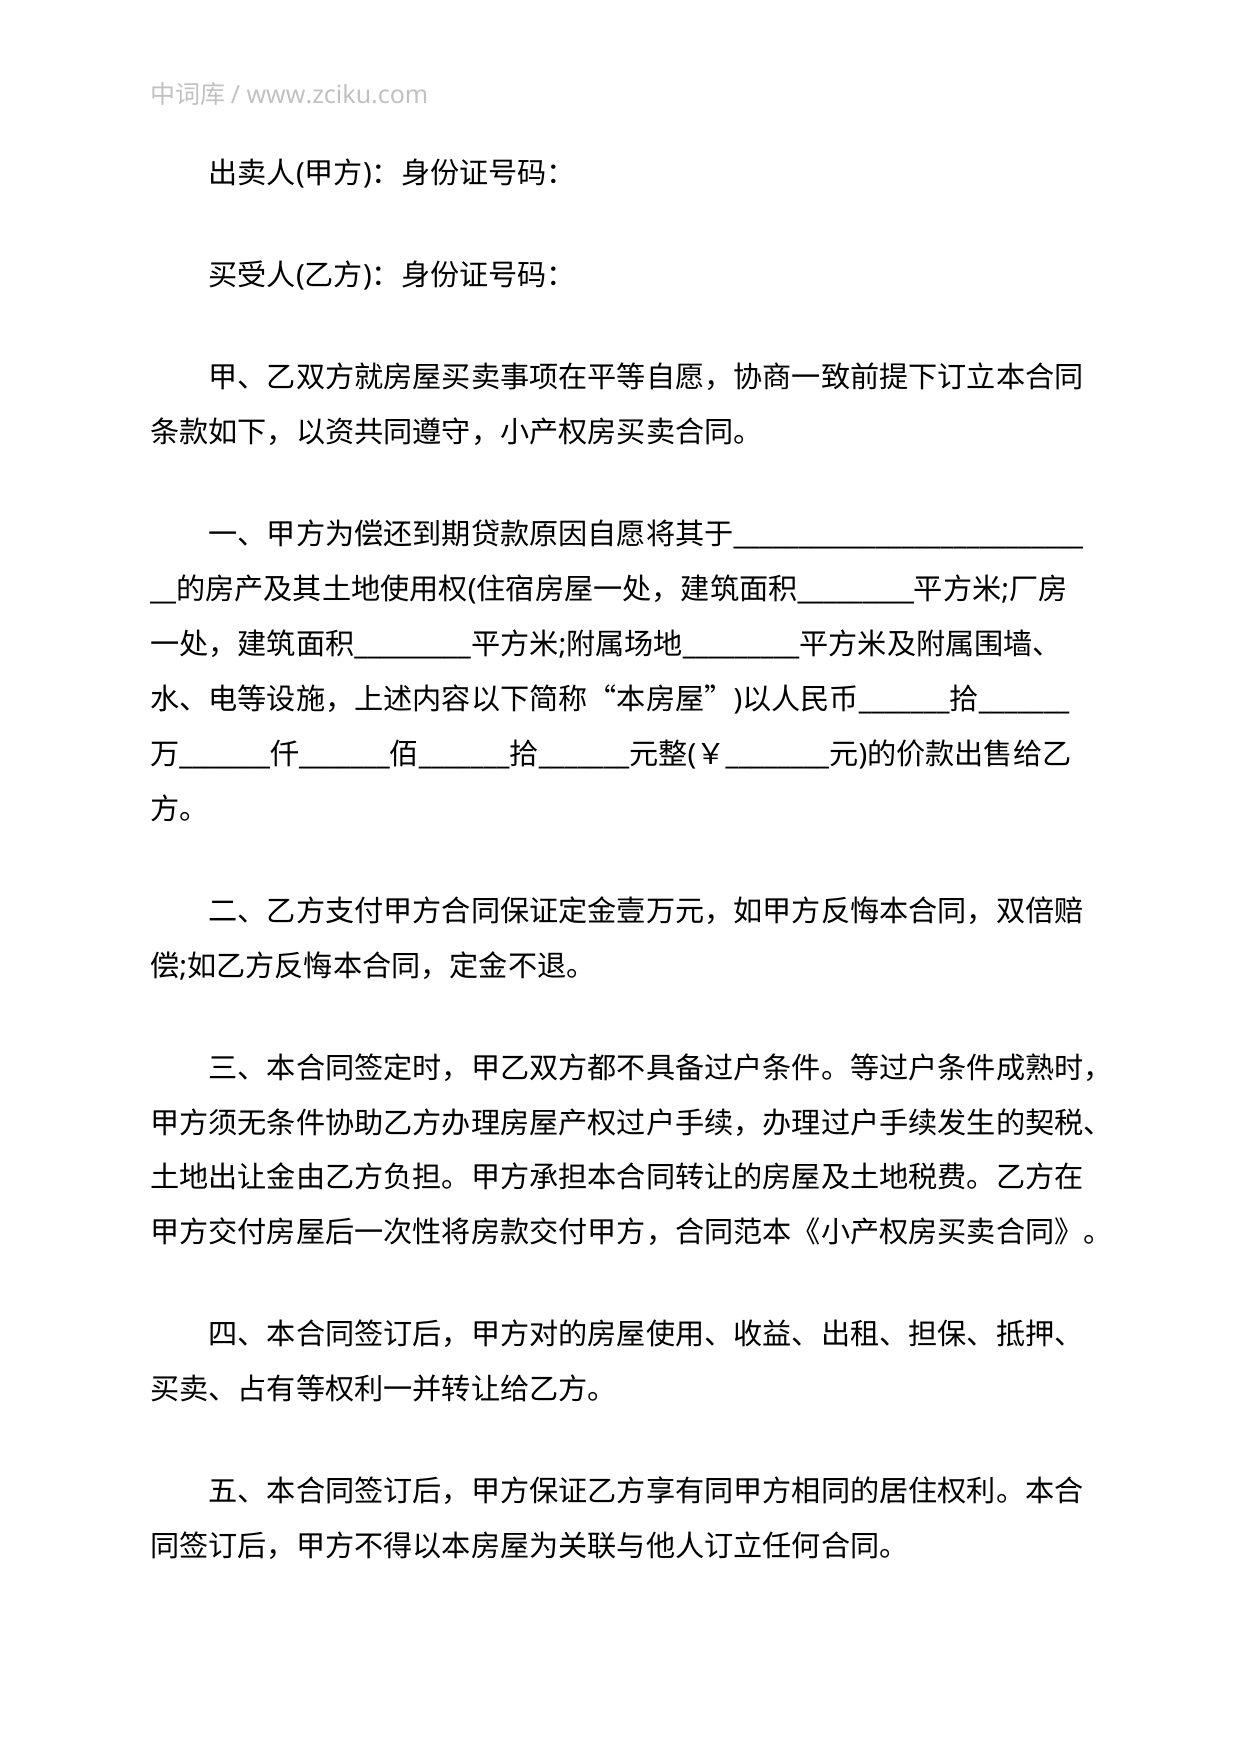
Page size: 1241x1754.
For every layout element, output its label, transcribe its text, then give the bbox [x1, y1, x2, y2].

text 二、乙方支付甲方合同保证定金壹万元，如甲方反悔本合同，双倍赔偿;如乙方反悔本合同，定金不退。 [150, 887, 1090, 985]
text 一、甲方为偿还到期贷款原因自愿将其于_____________________________的房产及其土地使用权(住宿房屋一处，建筑面积_________平方米;厂房一处，建筑面积_________平方米;附属场地_________平方米及附属围墙、水、电等设施，上述内容以下简称“本房屋”)以人民币_______拾_______万_______仟_______佰_______拾_______元整(￥________元)的价款出售给乙方。 [150, 511, 1090, 828]
text 买受人(乙方)：身份证号码： [150, 252, 1090, 294]
text 四、本合同签订后，甲方对的房屋使用、收益、出租、担保、抵押、买卖、占有等权利一并转让给乙方。 [150, 1311, 1090, 1408]
text 出卖人(甲方)：身份证号码： [150, 150, 1090, 192]
text 三、本合同签定时，甲乙双方都不具备过户条件。等过户条件成熟时，甲方须无条件协助乙方办理房屋产权过户手续，办理过户手续发生的契税、土地出让金由乙方负担。甲方承担本合同转让的房屋及土地税费。乙方在甲方交付房屋后一次性将房款交付甲方，合同范本《小产权房买卖合同》。 [150, 1044, 1090, 1251]
text 甲、乙双方就房屋买卖事项在平等自愿，协商一致前提下订立本合同条款如下，以资共同遵守，小产权房买卖合同。 [150, 354, 1090, 451]
text 五、本合同签订后，甲方保证乙方享有同甲方相同的居住权利。本合同签订后，甲方不得以本房屋为关联与他人订立任何合同。 [150, 1467, 1090, 1564]
